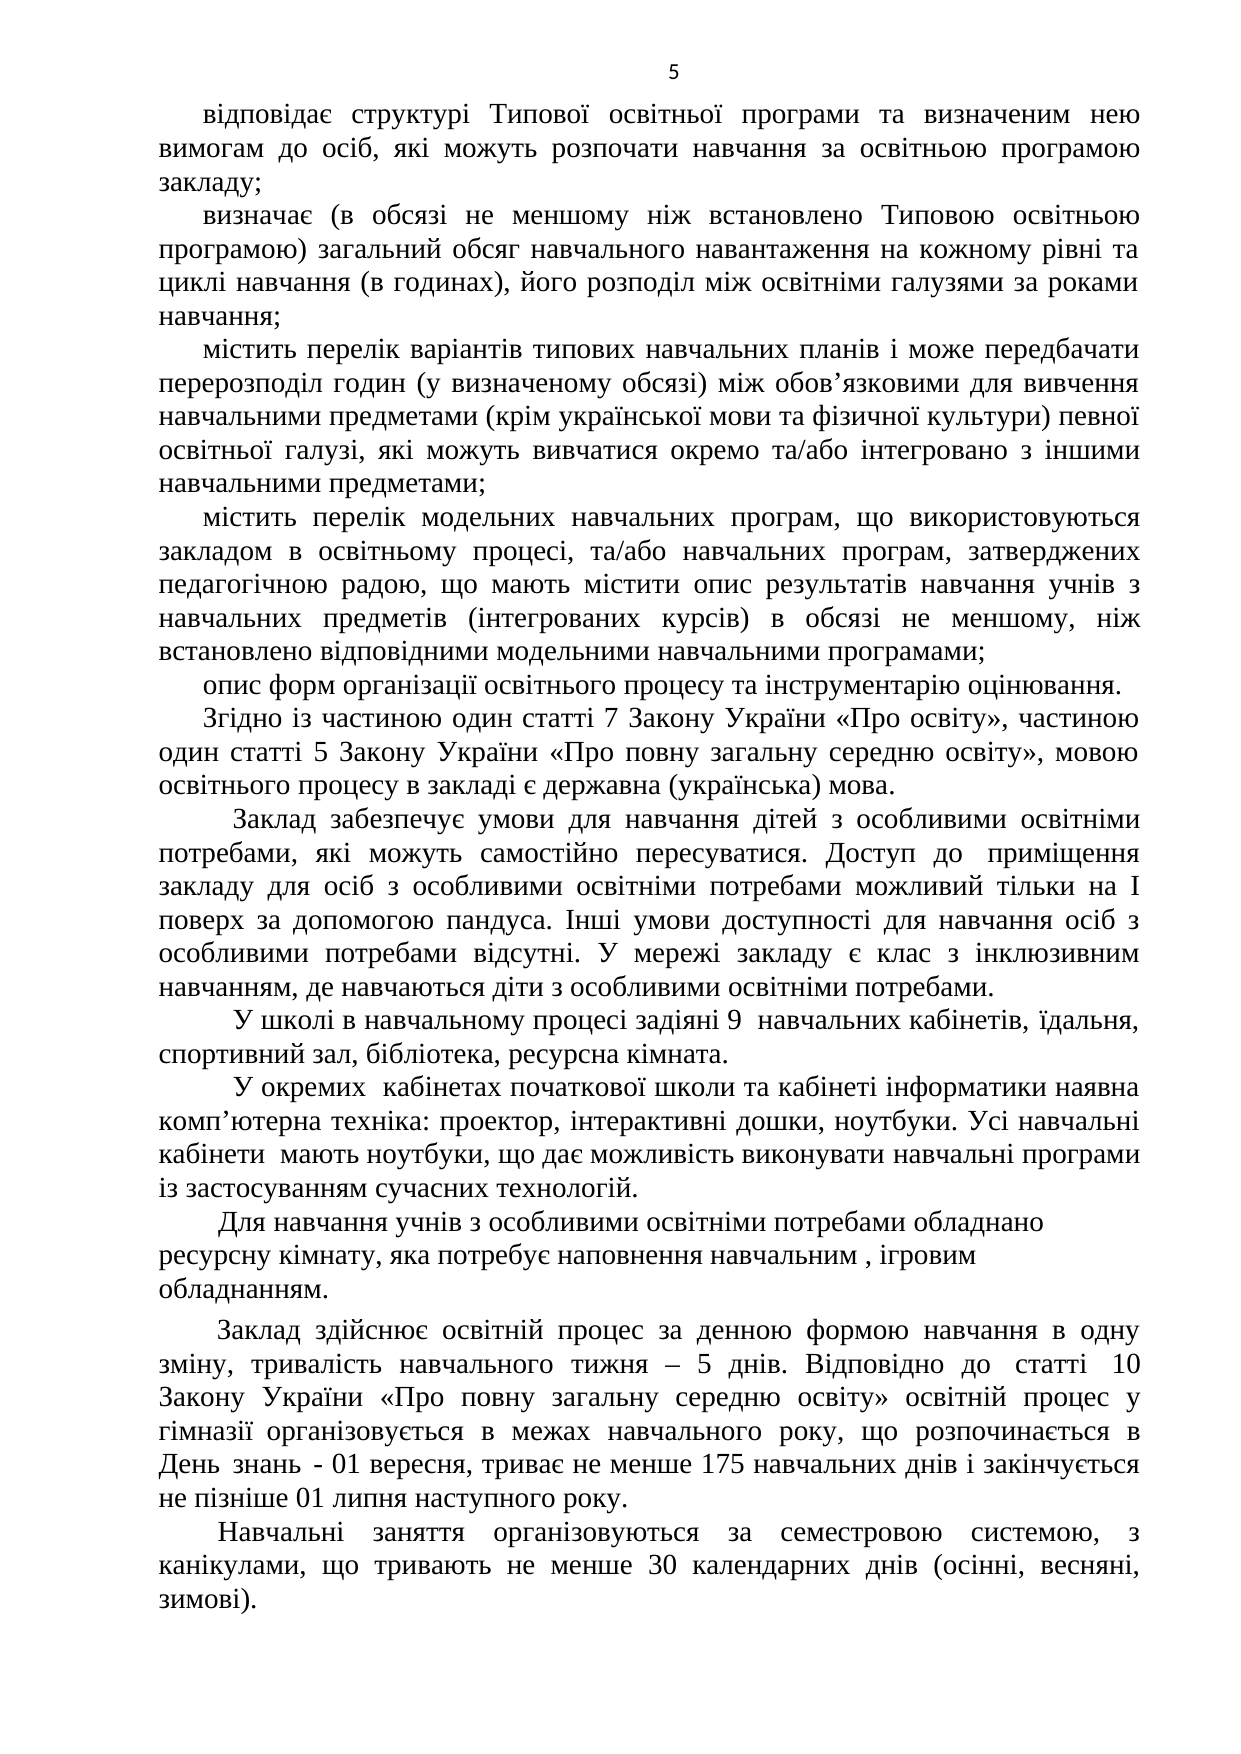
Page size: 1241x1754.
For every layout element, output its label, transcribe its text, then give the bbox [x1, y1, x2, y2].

text Навчальні заняття організовуються за семестровою системою, з канікулами, що тривають не менше 30 календарних днів (осінні, весняні, зимові). [158, 1514, 1140, 1614]
text опис форм організації освітнього процесу та інструментарію оцінювання. [203, 667, 1152, 700]
text містить перелік варіантів типових навчальних планів і може передбачати перерозподіл годин (у визначеному обсязі) між обов’язковими для вивчення навчальними предметами (крім української мови та фізичної культури) певної освітньої галузі, які можуть вивчатися окремо та/або інтегровано з іншими навчальними предметами; [158, 331, 1140, 499]
text Заклад здійснює освітній процес за денною формою навчання в одну зміну, тривалість навчального тижня – 5 днів. Відповідно до статті 10 Закону України «Про повну загальну середню освіту» освітній процес у гімназії організовується в межах навчального року, що розпочинається в День знань - 01 вересня, триває не менше 175 навчальних днів і закінчується не пізніше 01 липня наступного року. [158, 1312, 1141, 1514]
text Згідно із частиною один статті 7 Закону України «Про освіту», частиною один статті 5 Закону України «Про повну загальну середню освіту», мовою освітнього процесу в закладі є державна (українська) мова. [158, 700, 1140, 801]
text Заклад забезпечує умови для навчання дітей з особливими освітніми потребами, які можуть самостійно пересуватися. Доступ до приміщення закладу для осіб з особливими освітніми потребами можливий тільки на І поверх за допомогою пандуса. Інші умови доступності для навчання осіб з особливими потребами відсутні. У мережі закладу є клас з інклюзивним навчанням, де навчаються діти з особливими освітніми потребами. [158, 801, 1140, 1002]
text відповідає структурі Типової освітньої програми та визначеним нею вимогам до осіб, які можуть розпочати навчання за освітньою програмою закладу; [158, 97, 1140, 197]
text містить перелік модельних навчальних програм, що використовуються закладом в освітньому процесі, та/або навчальних програм, затверджених педагогічною радою, що мають містити опис результатів навчання учнів з навчальних предметів (інтегрованих курсів) в обсязі не меншому, ніж встановлено відповідними модельними навчальними програмами; [158, 499, 1140, 667]
text визначає (в обсязі не меншому ніж встановлено Типовою освітньою програмою) загальний обсяг навчального навантаження на кожному рівні та циклі навчання (в годинах), його розподіл між освітніми галузями за роками навчання; [158, 197, 1140, 331]
text Для навчання учнів з особливими освітніми потребами обладнано ресурсну кімнату, яка потребує наповнення навчальним , ігровим обладнанням. [158, 1204, 1152, 1304]
text У окремих кабінетах початкової школи та кабінеті інформатики наявна комп’ютерна техніка: проектор, інтерактивні дошки, ноутбуки. Усі навчальні кабінети мають ноутбуки, що дає можливість виконувати навчальні програми із застосуванням сучасних технологій. [158, 1069, 1140, 1204]
text У школі в навчальному процесі задіяні 9 навчальних кабінетів, їдальня, спортивний зал, бібліотека, ресурсна кімната. [158, 1002, 1139, 1069]
